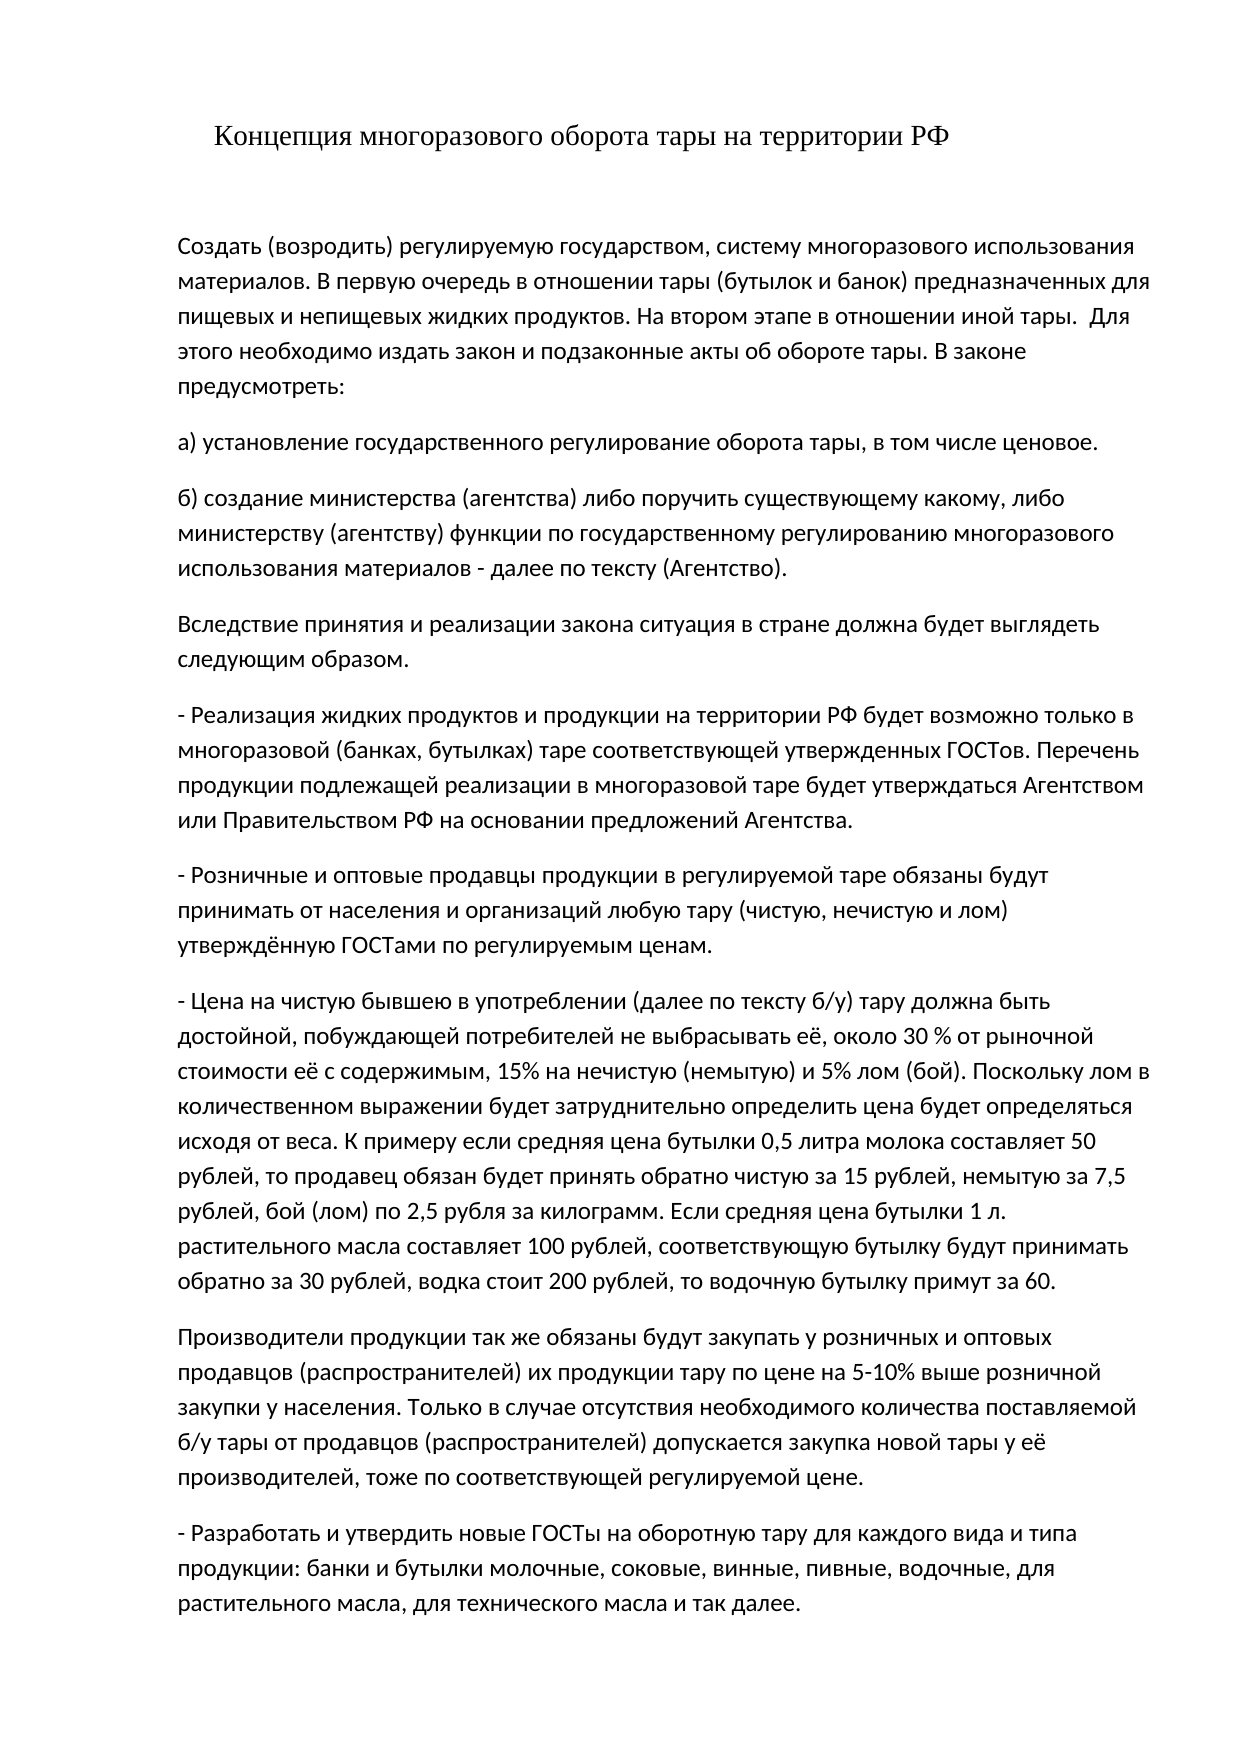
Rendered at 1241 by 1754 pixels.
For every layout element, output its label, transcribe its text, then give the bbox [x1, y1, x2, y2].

text Создать (возродить) регулируемую государством, систему многоразового использования материалов. В первую очередь в отношении тары (бутылок и банок) предназначенных для пищевых и непищевых жидких продуктов. На втором этапе в отношении иной тары. Для этого необходимо издать закон и подзаконные акты об обороте тары. В законе предусмотреть: [177, 231, 1152, 401]
text - Разработать и утвердить новые ГОСТы на оборотную тару для каждого вида и типа продукции: банки и бутылки молочные, соковые, винные, пивные, водочные, для растительного масла, для технического масла и так далее. [177, 1517, 1152, 1618]
text б) создание министерства (агентства) либо поручить существующему какому, либо министерству (агентству) функции по государственному регулированию многоразового использования материалов - далее по тексту (Агентство). [177, 482, 1152, 583]
text Производители продукции так же обязаны будут закупать у розничных и оптовых продавцов (распространителей) их продукции тару по цене на 5-10% выше розничной закупки у населения. Только в случае отсутствия необходимого количества поставляемой б/у тары от продавцов (распространителей) допускается закупка новой тары у её производителей, тоже по соответствующей регулируемой цене. [177, 1321, 1152, 1492]
text - Цена на чистую бывшею в употреблении (далее по тексту б/у) тару должна быть достойной, побуждающей потребителей не выбрасывать её, около 30 % от рыночной стоимости её с содержимым, 15% на нечистую (немытую) и 5% лом (бой). Поскольку лом в количественном выражении будет затруднительно определить цена будет определяться исходя от веса. К примеру если средняя цена бутылки 0,5 литра молока составляет 50 рублей, то продавец обязан будет принять обратно чистую за 15 рублей, немытую за 7,5 рублей, бой (лом) по 2,5 рубля за килограмм. Если средняя цена бутылки 1 л. растительного масла составляет 100 рублей, соответствующую бутылку будут принимать обратно за 30 рублей, водка стоит 200 рублей, то водочную бутылку примут за 60. [177, 986, 1152, 1296]
text а) установление государственного регулирование оборота тары, в том числе ценовое. [177, 426, 1152, 457]
text - Розничные и оптовые продавцы продукции в регулируемой таре обязаны будут принимать от населения и организаций любую тару (чистую, нечистую и лом) утверждённую ГОСТами по регулируемым ценам. [177, 860, 1152, 960]
text Вследствие принятия и реализации закона ситуация в стране должна будет выглядеть следующим образом. [177, 608, 1152, 673]
text Концепция многоразового оборота тары на территории РФ [177, 118, 1152, 152]
text - Реализация жидких продуктов и продукции на территории РФ будет возможно только в многоразовой (банках, бутылках) таре соответствующей утвержденных ГОСТов. Перечень продукции подлежащей реализации в многоразовой таре будет утверждаться Агентством или Правительством РФ на основании предложений Агентства. [177, 699, 1152, 834]
